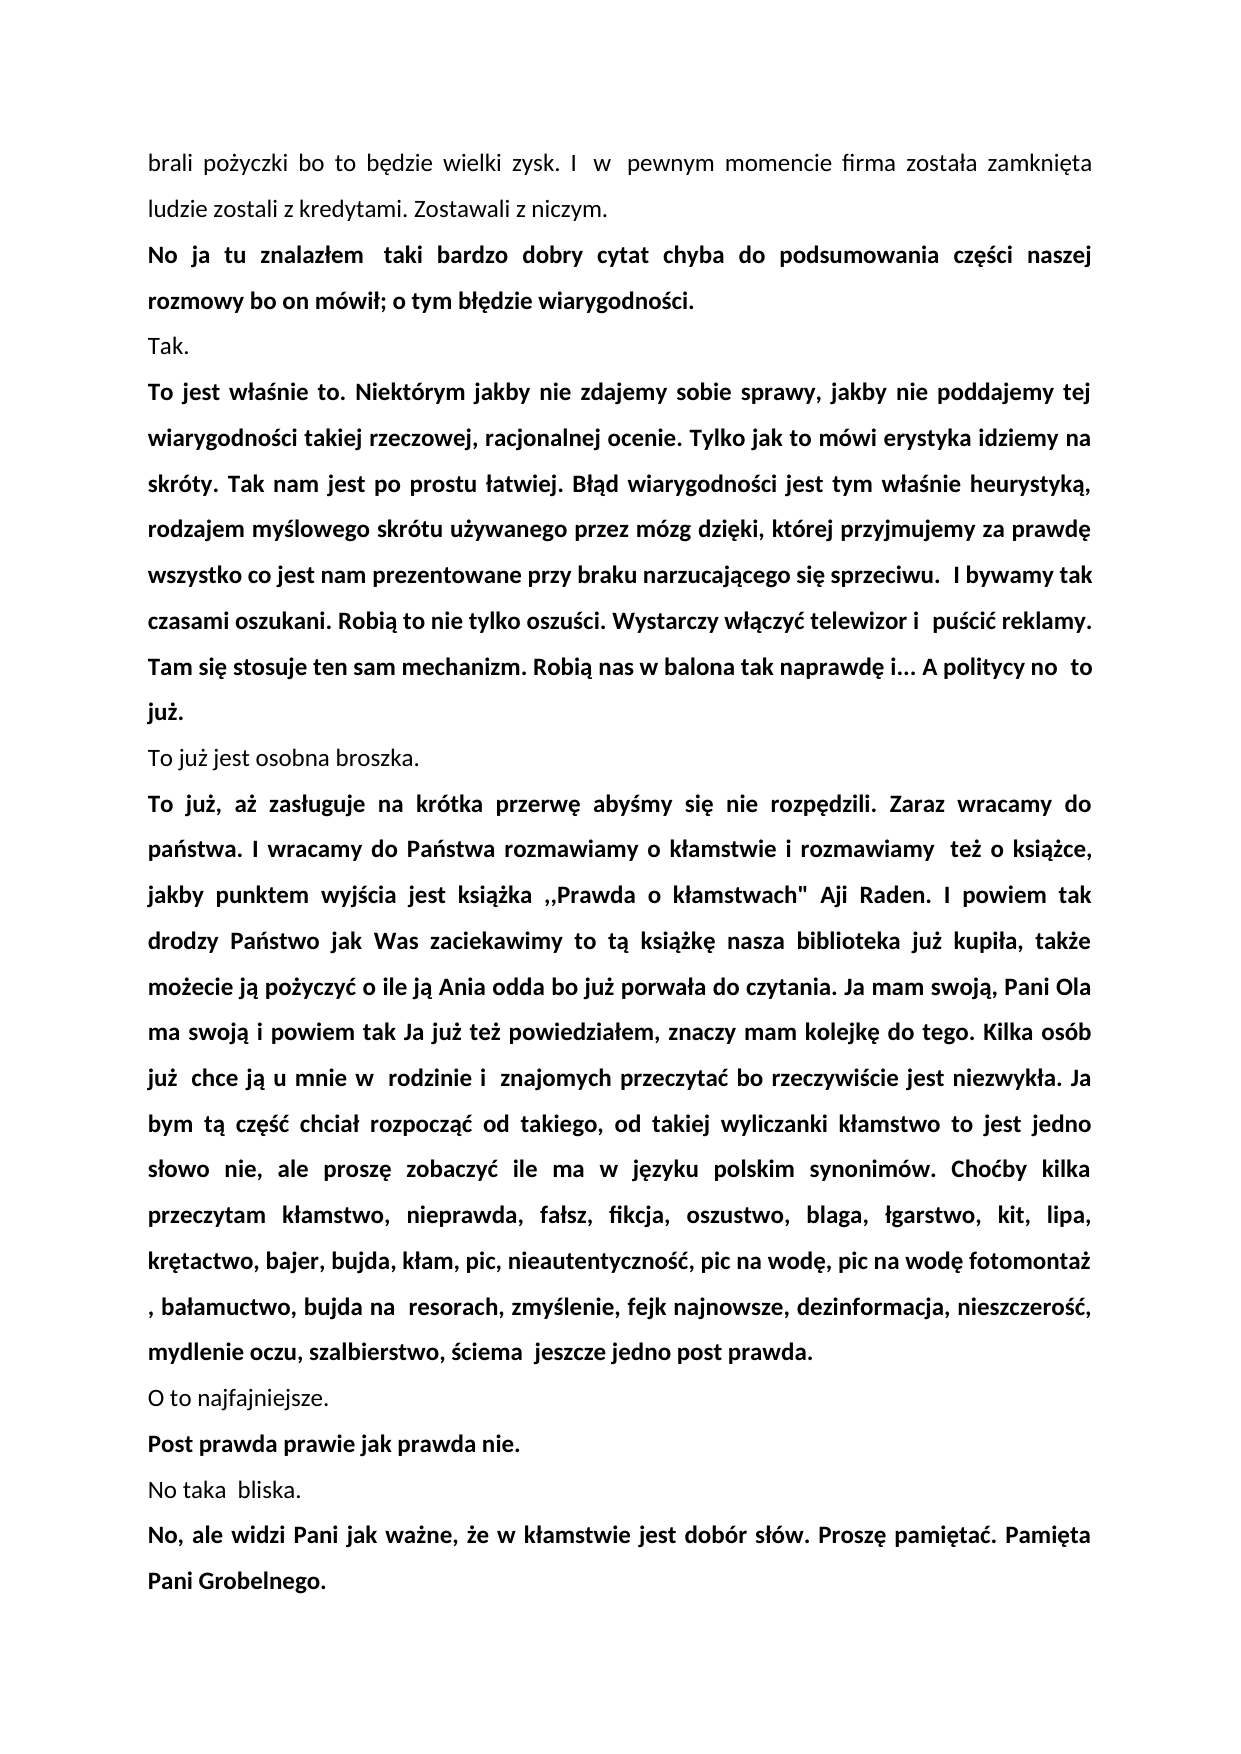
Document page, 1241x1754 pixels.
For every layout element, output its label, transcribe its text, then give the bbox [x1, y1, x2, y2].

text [148, 148, 1093, 224]
text No taka bliska. [148, 1474, 1093, 1504]
text To już, aż zasługuje na krótka przerwę abyśmy się nie rozpędzili. Zaraz wracamy do państwa. I wracamy do Państwa rozmawiamy o kłamstwie i rozmawiamy też o książce, jakby punktem wyjścia jest książka ,,Prawda o kłamstwach" Aji Raden. I powiem tak drodzy Państwo jak Was zaciekawimy to tą książkę nasza biblioteka już kupiła, także możecie ją pożyczyć o ile ją Ania odda bo już porwała do czytania. Ja mam swoją, Pani Ola ma swoją i powiem tak Ja już też powiedziałem, znaczy mam kolejkę do tego. Kilka osób już chce ją u mnie w rodzinie i znajomych przeczytać bo rzeczywiście jest niezwykła. Ja bym tą część chciał rozpocząć od takiego, od takiej wyliczanki kłamstwo to jest jedno słowo nie, ale proszę zobaczyć ile ma w języku polskim synonimów. Choćby kilka przeczytam kłamstwo, nieprawda, fałsz, fikcja, oszustwo, blaga, łgarstwo, kit, lipa, krętactwo, bajer, bujda, kłam, pic, nieautentyczność, pic na wodę, pic na wodę fotomontaż , bałamuctwo, bujda na resorach, zmyślenie, fejk najnowsze, dezinformacja, nieszczerość, mydlenie oczu, szalbierstwo, ściema jeszcze jedno post prawda. [148, 788, 1093, 1367]
text To jest właśnie to. Niektórym jakby nie zdajemy sobie sprawy, jakby nie poddajemy tej wiarygodności takiej rzeczowej, racjonalnej ocenie. Tylko jak to mówi erystyka idziemy na skróty. Tak nam jest po prostu łatwiej. Błąd wiarygodności jest tym właśnie heurystyką, rodzajem myślowego skrótu używanego przez mózg dzięki, której przyjmujemy za prawdę wszystko co jest nam prezentowane przy braku narzucającego się sprzeciwu. I bywamy tak czasami oszukani. Robią to nie tylko oszuści. Wystarczy włączyć telewizor i puścić reklamy. Tam się stosuje ten sam mechanizm. Robią nas w balona tak naprawdę i... A politycy no to już. [148, 376, 1093, 727]
text To już jest osobna broszka. [148, 742, 1093, 773]
text Tak. [148, 331, 1093, 361]
text Post prawda prawie jak prawda nie. [148, 1428, 1093, 1458]
text No ja tu znalazłem taki bardzo dobry cytat chyba do podsumowania części naszej rozmowy bo on mówił; o tym błędzie wiarygodności. [148, 239, 1093, 315]
text No, ale widzi Pani jak ważne, że w kłamstwie jest dobór słów. Proszę pamiętać. Pamięta Pani Grobelnego. [148, 1519, 1093, 1596]
text O to najfajniejsze. [148, 1382, 1093, 1413]
